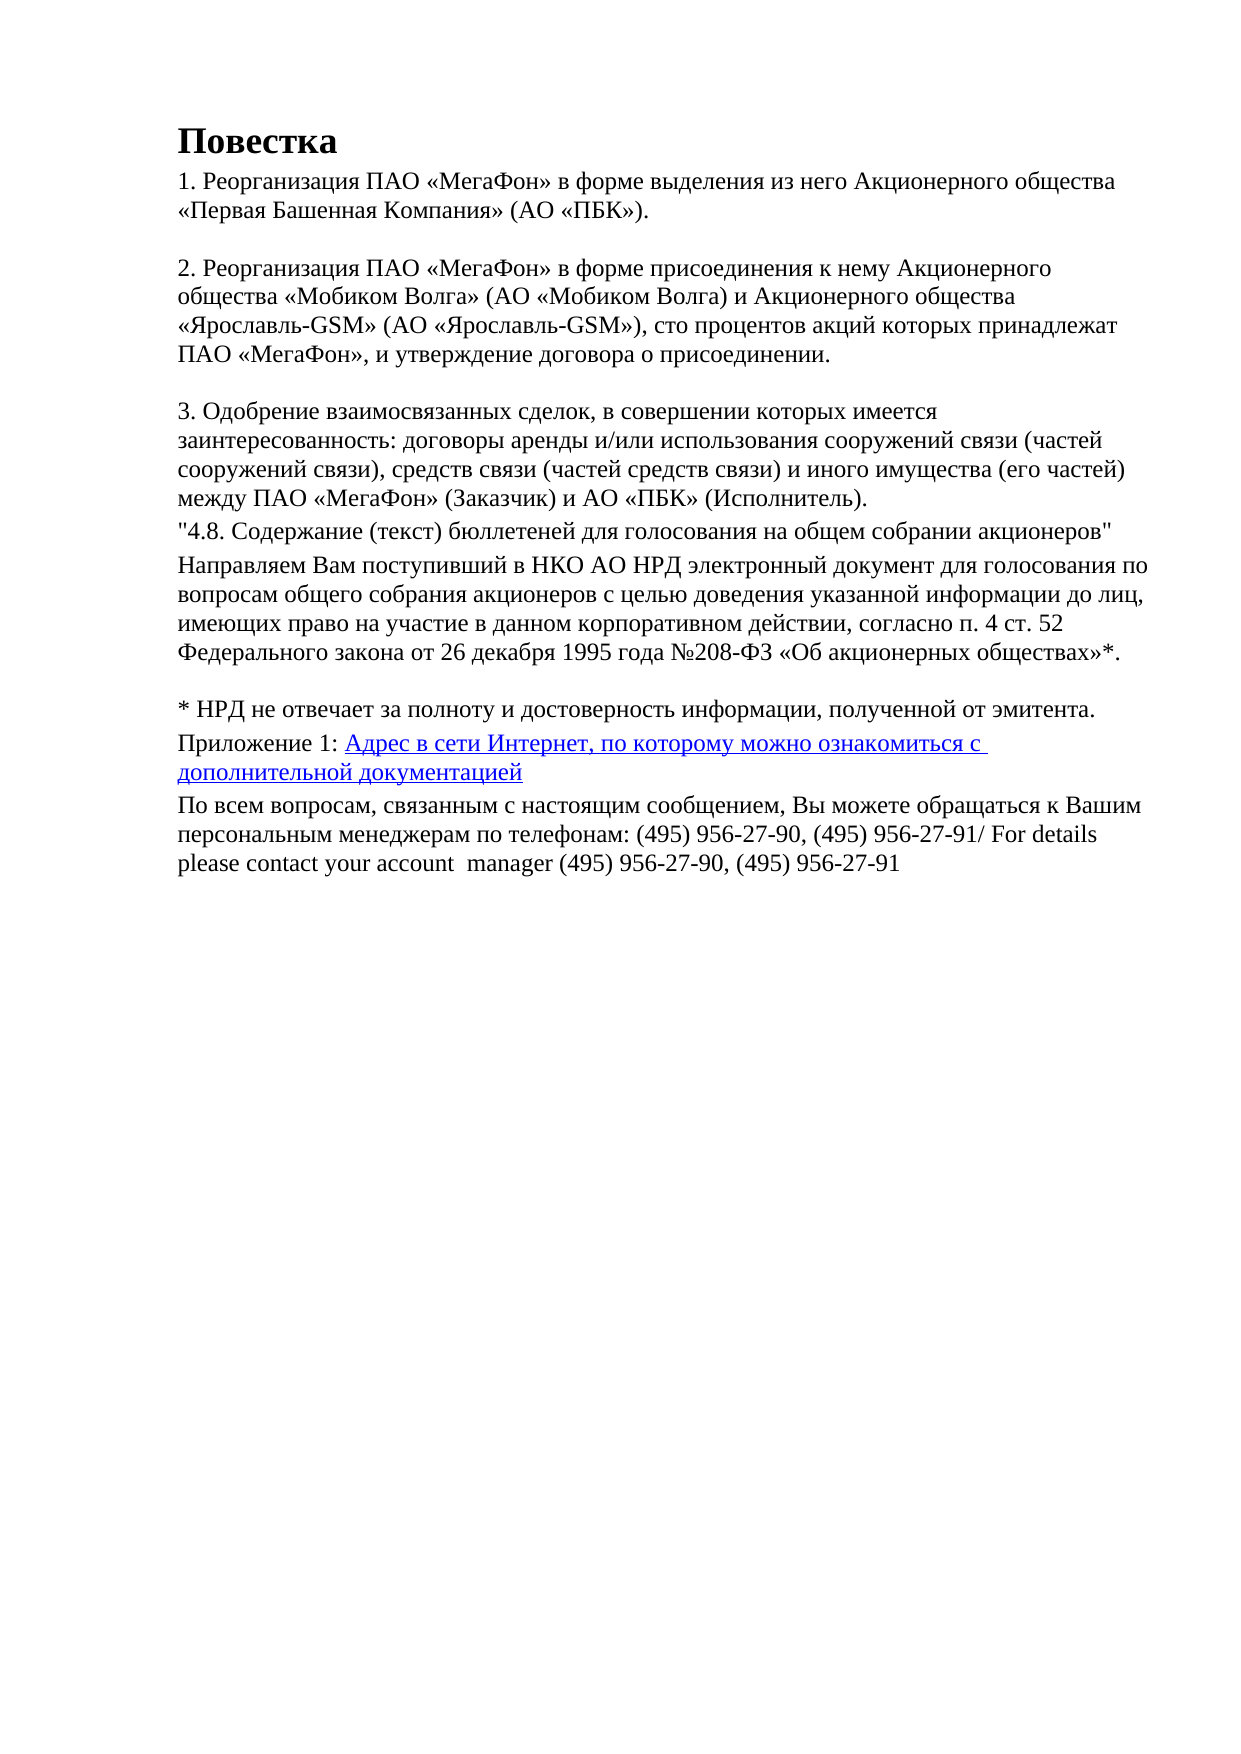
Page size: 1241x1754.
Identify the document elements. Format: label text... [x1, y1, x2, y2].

text По всем вопросам, связанным с настоящим сообщением, Вы можете обращаться к Вашим персональным менеджерам по телефонам: (495) 956-27-90, (495) 956-27-91/ For details please contact your account manager (495) 956-27-90, (495) 956-27-91 [177, 791, 1152, 877]
text Направляем Вам поступивший в НКО АО НРД электронный документ для голосования по вопросам общего собрания акционеров с целью доведения указанной информации до лиц, имеющих право на участие в данном корпоративном действии, согласно п. 4 ст. 52 Федерального закона от 26 декабря 1995 года №208-ФЗ «Об акционерных обществах»*. * НРД не отвечает за полноту и достоверность информации, полученной от эмитента. [177, 550, 1152, 723]
subtitle Повестка [177, 118, 1152, 161]
text 1. Реорганизация ПАО «МегаФон» в форме выделения из него Акционерного общества «Первая Башенная Компания» (АО «ПБК»). 2. Реорганизация ПАО «МегаФон» в форме присоединения к нему Акционерного общества «Мобиком Волга» (АО «Мобиком Волга) и Акционерного общества «Ярославль-GSM» (АО «Ярославль-GSM»), сто процентов акций которых принадлежат ПАО «МегаФон», и утверждение договора о присоединении. 3. Одобрение взаимосвязанных сделок, в совершении которых имеется заинтересованность: договоры аренды и/или использования сооружений связи (частей сооружений связи), средств связи (частей средств связи) и иного имущества (его частей) между ПАО «МегаФон» (Заказчик) и АО «ПБК» (Исполнитель). [177, 166, 1152, 511]
text Приложение 1: Адрес в сети Интернет, по которому можно ознакомиться с дополнительной документацией [177, 728, 1152, 785]
text "4.8. Содержание (текст) бюллетеней для голосования на общем собрании акционеров" [177, 516, 1152, 545]
